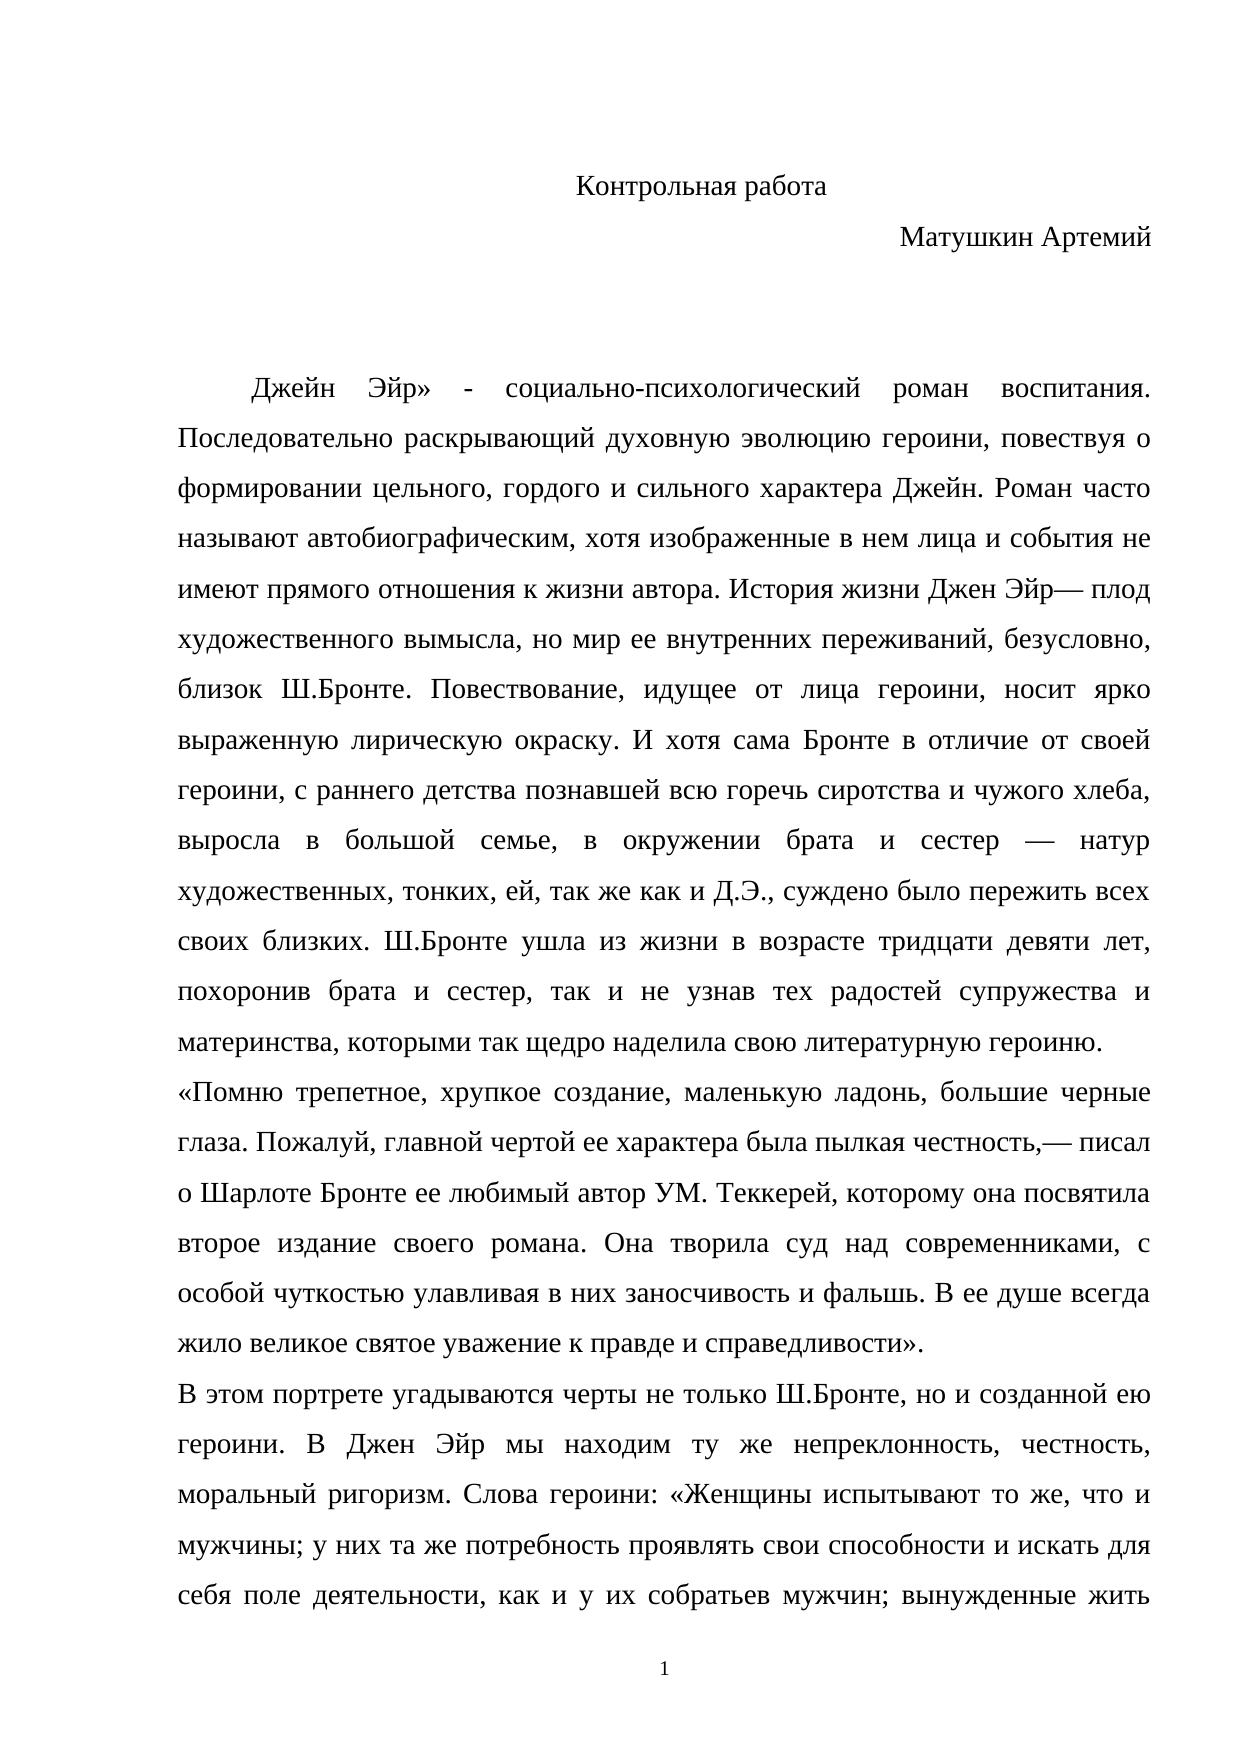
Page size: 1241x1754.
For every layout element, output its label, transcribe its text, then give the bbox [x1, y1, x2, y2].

text Контрольная работа [177, 168, 1152, 202]
text Джейн Эйр» - социально-психологический роман воспитания. Последовательно раскрывающий духовную эволюцию героини, повествуя о формировании цельного, гордого и сильного характера Джейн. Роман часто называют автобиографическим, хотя изображенные в нем лица и события не имеют прямого отношения к жизни автора. История жизни Джен Эйр— плод художественного вымысла, но мир ее внутренних переживаний, безусловно, близок Ш.Бронте. Повествование, идущее от лица героини, носит ярко выраженную лирическую окраску. И хотя сама Бронте в отличие от своей героини, с раннего детства познавшей всю горечь сиротства и чужого хлеба, выросла в большой семье, в окружении брата и сестер — натур художественных, тонких, ей, так же как и Д.Э., суждено было пережить всех своих близких. Ш.Бронте ушла из жизни в возрасте тридцати девяти лет, похоронив брата и сестер, так и не узнав тех радостей супружества и материнства, которыми так щедро наделила свою литературную героиню. [177, 370, 1152, 1057]
text «Помню трепетное, хрупкое создание, маленькую ладонь, большие черные глаза. Пожалуй, главной чертой ее характера была пылкая честность,— писал о Шарлоте Бронте ее любимый автор УМ. Теккерей, которому она посвятила второе издание своего романа. Она творила суд над современниками, с особой чуткостью улавливая в них заносчивость и фальшь. В ее душе всегда жило великое святое уважение к правде и справедливости». [177, 1074, 1152, 1359]
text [177, 1376, 1152, 1611]
text Матушкин Артемий [177, 219, 1152, 252]
